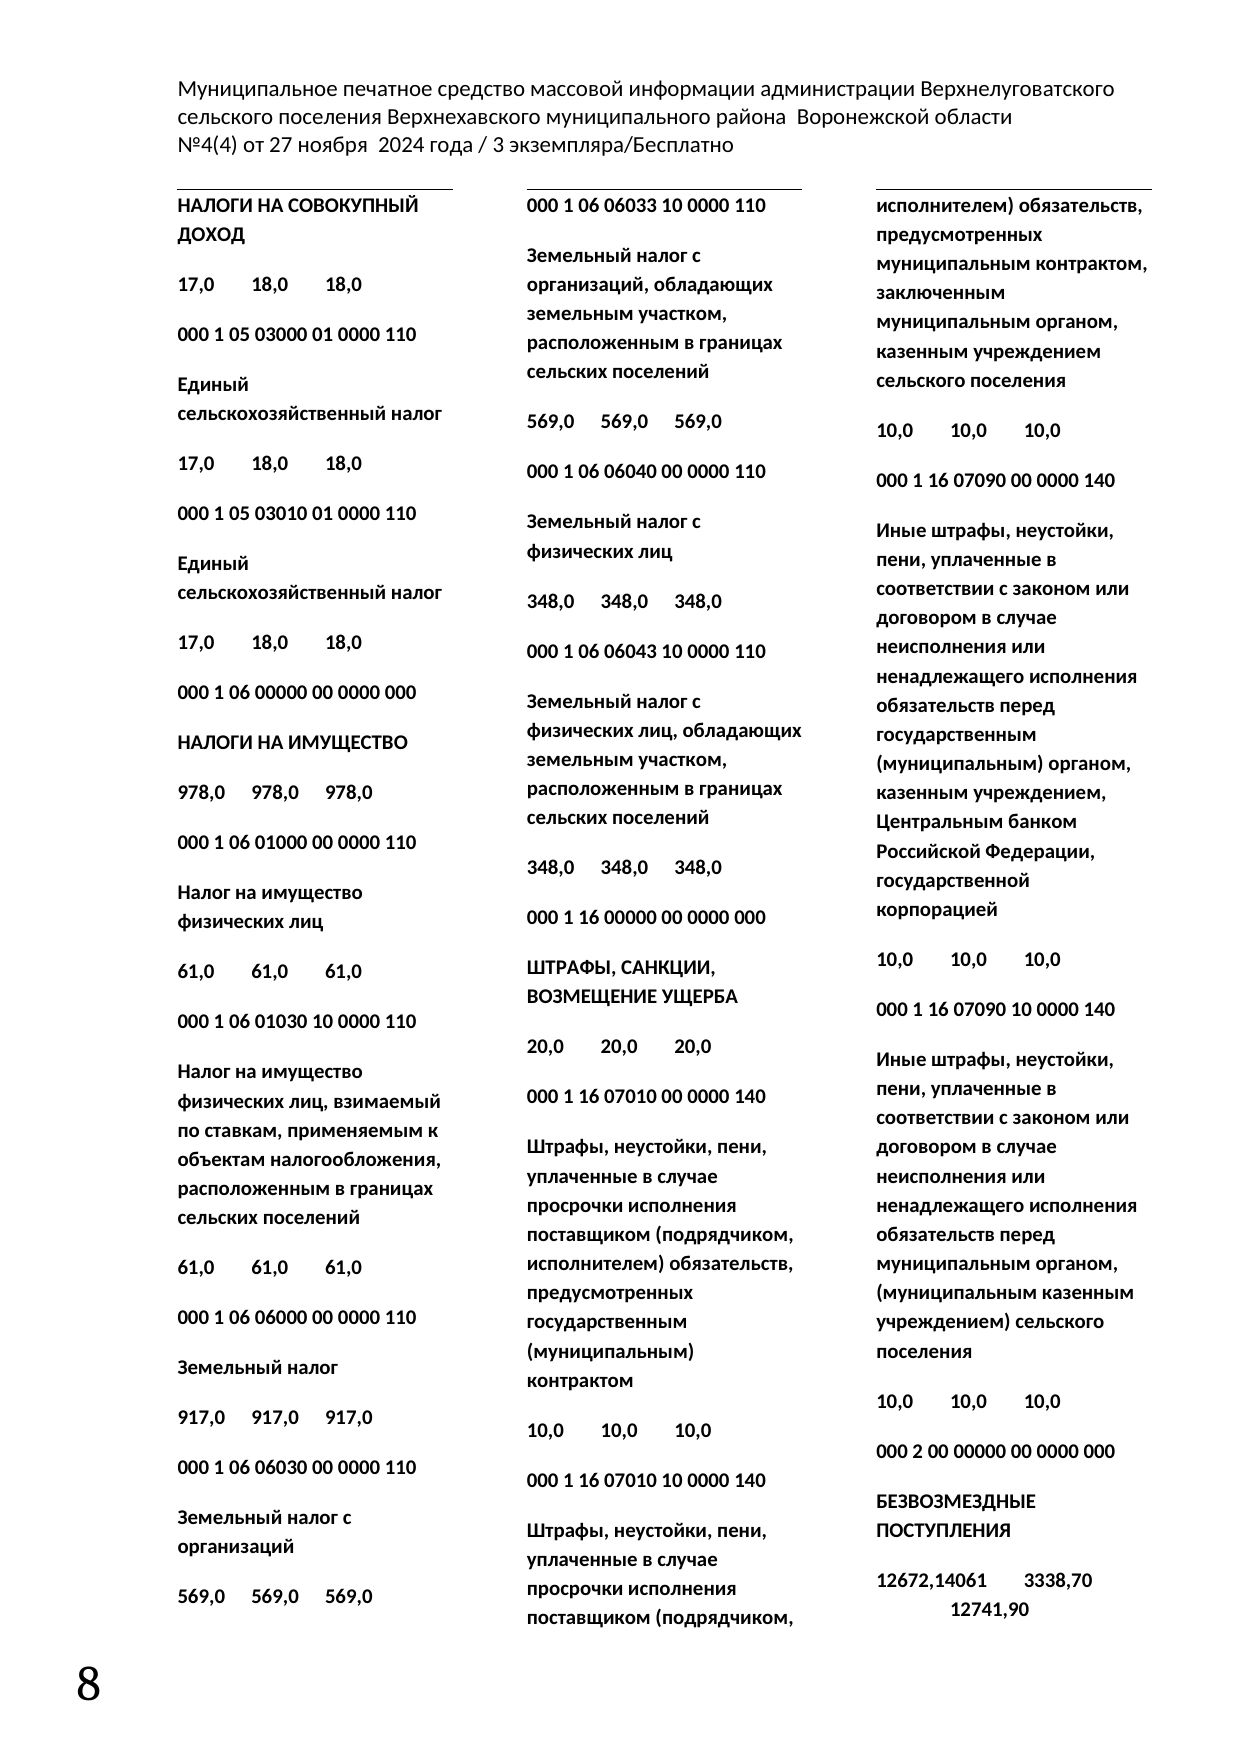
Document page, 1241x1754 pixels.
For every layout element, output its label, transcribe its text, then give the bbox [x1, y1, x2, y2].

text 000 1 16 07010 10 0000 140 [527, 1464, 802, 1492]
text Налог на имущество физических лиц, взимаемый по ставкам, применяемым к объектам налогообложения, расположенным в границах сельских поселений [177, 1056, 453, 1230]
text 12672,14061 3338,70 12741,90 [876, 1564, 1152, 1622]
text 10,0 10,0 10,0 [876, 1385, 1152, 1413]
text Земельный налог с физических лиц [527, 506, 802, 563]
text 000 1 06 06040 00 0000 110 [527, 456, 802, 484]
text 000 1 16 07090 00 0000 140 [876, 464, 1152, 492]
text Штрафы, неустойки, пени, уплаченные в случае просрочки исполнения поставщиком (подрядчиком, исполнителем) обязательств, предусмотренных муниципальным контрактом, заключенным муниципальным органом, казенным учреждением сельского поселения [527, 1514, 802, 1630]
text 000 1 06 06033 10 0000 110 [527, 190, 802, 217]
text Штрафы, неустойки, пени, уплаченные в случае просрочки исполнения поставщиком (подрядчиком, исполнителем) обязательств, предусмотренных государственным (муниципальным) контрактом [527, 1131, 802, 1392]
text ШТРАФЫ, САНКЦИИ, ВОЗМЕЩЕНИЕ УЩЕРБА [527, 951, 802, 1009]
text БЕЗВОЗМЕЗДНЫЕ ПОСТУПЛЕНИЯ [876, 1485, 1152, 1542]
text 917,0 917,0 917,0 [177, 1401, 453, 1430]
text 61,0 61,0 61,0 [177, 956, 453, 984]
text 000 1 16 07090 10 0000 140 [876, 993, 1152, 1022]
text 348,0 348,0 348,0 [527, 585, 802, 613]
text Иные штрафы, неустойки, пени, уплаченные в соответствии с законом или договором в случае неисполнения или ненадлежащего исполнения обязательств перед муниципальным органом, (муниципальным казенным учреждением) сельского поселения [876, 1043, 1152, 1363]
text 000 1 06 06000 00 0000 110 [177, 1301, 453, 1330]
text Земельный налог с организаций [177, 1501, 453, 1559]
text 61,0 61,0 61,0 [177, 1251, 453, 1280]
text 000 1 06 06043 10 0000 110 [527, 635, 802, 663]
text 000 2 00 00000 00 0000 000 [876, 1435, 1152, 1463]
text Земельный налог с физических лиц, обладающих земельным участком, расположенным в границах сельских поселений [527, 685, 802, 830]
text НАЛОГИ НА ИМУЩЕСТВО [177, 726, 453, 755]
text 000 1 05 03000 01 0000 110 [177, 318, 453, 347]
text 10,0 10,0 10,0 [876, 943, 1152, 972]
text Земельный налог [177, 1351, 453, 1380]
text Единый сельскохозяйственный налог [177, 368, 453, 426]
text 10,0 10,0 10,0 [876, 414, 1152, 442]
text 000 1 06 01000 00 0000 110 [177, 826, 453, 855]
text 17,0 18,0 18,0 [177, 447, 453, 476]
text Единый сельскохозяйственный налог [177, 547, 453, 605]
text 569,0 569,0 569,0 [177, 1581, 453, 1609]
text 20,0 20,0 20,0 [527, 1031, 802, 1059]
text 17,0 18,0 18,0 [177, 626, 453, 655]
text Штрафы, неустойки, пени, уплаченные в случае просрочки исполнения поставщиком (подрядчиком, исполнителем) обязательств, предусмотренных муниципальным контрактом, заключенным муниципальным органом, казенным учреждением сельского поселения [876, 190, 1152, 392]
text 000 1 05 03010 01 0000 110 [177, 497, 453, 526]
text 000 1 16 00000 00 0000 000 [527, 901, 802, 930]
text 10,0 10,0 10,0 [527, 1414, 802, 1442]
text 978,0 978,0 978,0 [177, 776, 453, 805]
text 000 1 06 00000 00 0000 000 [177, 676, 453, 705]
text 348,0 348,0 348,0 [527, 851, 802, 880]
text 000 1 16 07010 00 0000 140 [527, 1081, 802, 1109]
text Налог на имущество физических лиц [177, 876, 453, 934]
text Земельный налог с организаций, обладающих земельным участком, расположенным в границах сельских поселений [527, 239, 802, 384]
text 569,0 569,0 569,0 [527, 406, 802, 434]
text 000 1 06 06030 00 0000 110 [177, 1451, 453, 1480]
text 17,0 18,0 18,0 [177, 268, 453, 297]
text 000 1 06 01030 10 0000 110 [177, 1006, 453, 1034]
text Иные штрафы, неустойки, пени, уплаченные в соответствии с законом или договором в случае неисполнения или ненадлежащего исполнения обязательств перед государственным (муниципальным) органом, казенным учреждением, Центральным банком Российской Федерации, государственной корпорацией [876, 514, 1152, 922]
text НАЛОГИ НА СОВОКУПНЫЙ ДОХОД [177, 190, 453, 247]
